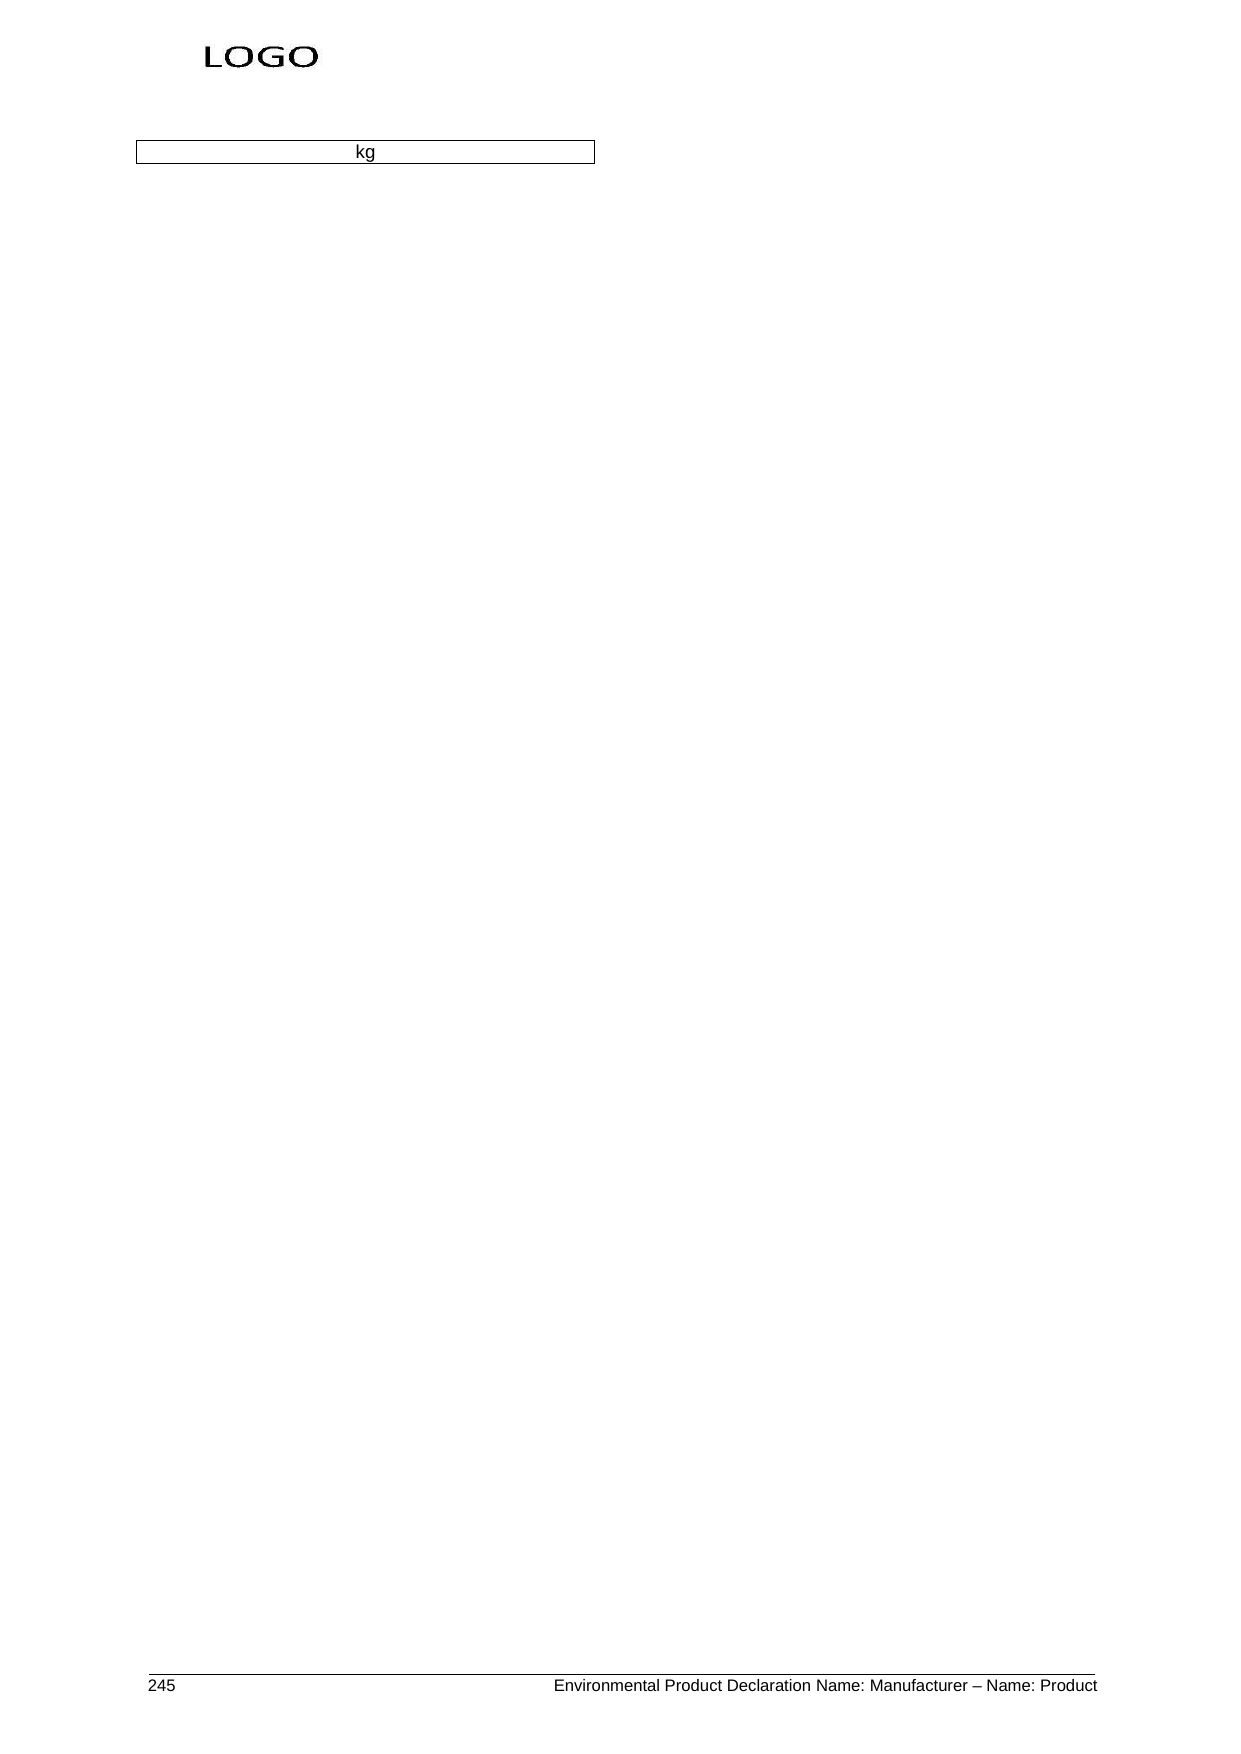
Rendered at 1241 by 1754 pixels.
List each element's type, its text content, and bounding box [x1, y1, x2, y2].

table_cell kg [137, 141, 594, 162]
picture [148, 13, 623, 102]
